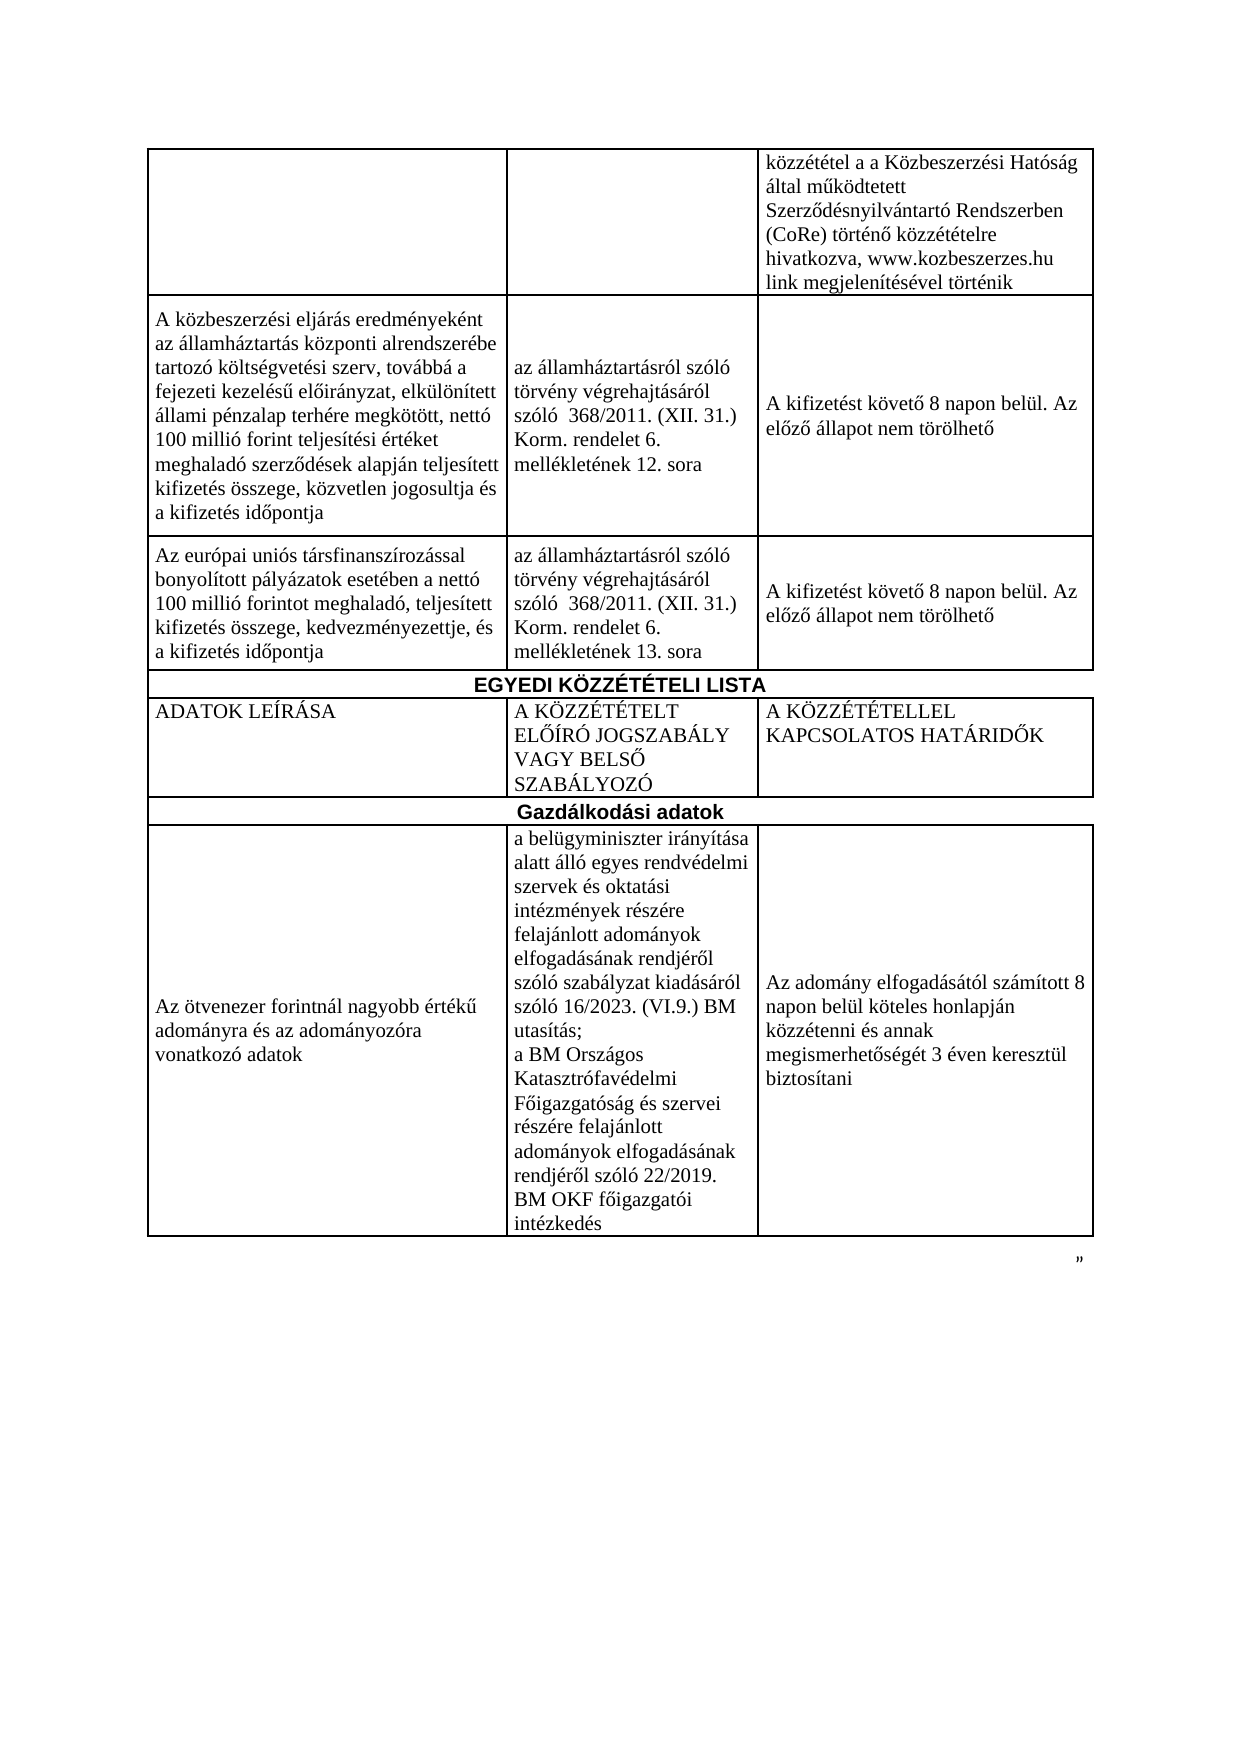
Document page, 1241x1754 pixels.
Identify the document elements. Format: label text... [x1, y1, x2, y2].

text „ [148, 1237, 1093, 1265]
table_cell A közbeszerzési eljárás eredményeként az államháztartás központi alrendszerébe tartozó költségvetési szerv, továbbá a fejezeti kezelésű előirányzat, elkülönített állami pénzalap terhére megkötött, nettó 100 millió forint teljesítési értéket meghaladó szerződések alapján teljesített kifizetés összege, közvetlen jogosultja és a kifizetés időpontja [149, 296, 506, 535]
table_cell az államháztartásról szóló törvény végrehajtásáról szóló 368/2011. (XII. 31.) Korm. rendelet 6. mellékletének 13. sora [508, 537, 757, 669]
table_cell Gazdálkodási adatok [149, 798, 1093, 824]
table_cell Az ötvenezer forintnál nagyobb értékű adományra és az adományozóra vonatkozó adatok [149, 826, 506, 1235]
table_cell az államháztartásról szóló törvény végrehajtásáról szóló 368/2011. (XII. 31.) Korm. rendelet 6. mellékletének 12. sora [508, 296, 757, 535]
table_cell A KÖZZÉTÉTELLEL KAPCSOLATOS HATÁRIDŐK [759, 699, 1092, 796]
table_cell ADATOK LEÍRÁSA [149, 699, 506, 796]
table_cell Az adomány elfogadásától számított 8 napon belül köteles honlapján közzétenni és annak megismerhetőségét 3 éven keresztül biztosítani [759, 826, 1092, 1235]
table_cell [149, 150, 506, 294]
table_cell Az európai uniós társfinanszírozással bonyolított pályázatok esetében a nettó 100 millió forintot meghaladó, teljesített kifizetés összege, kedvezményezettje, és a kifizetés időpontja [149, 537, 506, 669]
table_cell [508, 150, 757, 294]
table_cell a belügyminiszter irányítása alatt álló egyes rendvédelmi szervek és oktatási intézmények részére felajánlott adományok elfogadásának rendjéről szóló szabályzat kiadásáról szóló 16/2023. (VI.9.) BM utasítás; a BM Országos Katasztrófavédelmi Főigazgatóság és szervei részére felajánlott adományok elfogadásának rendjéről szóló 22/2019. BM OKF főigazgatói intézkedés [508, 826, 757, 1235]
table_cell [759, 150, 1092, 294]
table_cell EGYEDI KÖZZÉTÉTELI LISTA [149, 671, 1093, 697]
table_cell A kifizetést követő 8 napon belül. Az előző állapot nem törölhető [759, 296, 1092, 535]
table_cell A kifizetést követő 8 napon belül. Az előző állapot nem törölhető [759, 537, 1092, 669]
table_cell A KÖZZÉTÉTELT ELŐÍRÓ JOGSZABÁLY VAGY BELSŐ SZABÁLYOZÓ [508, 699, 757, 796]
